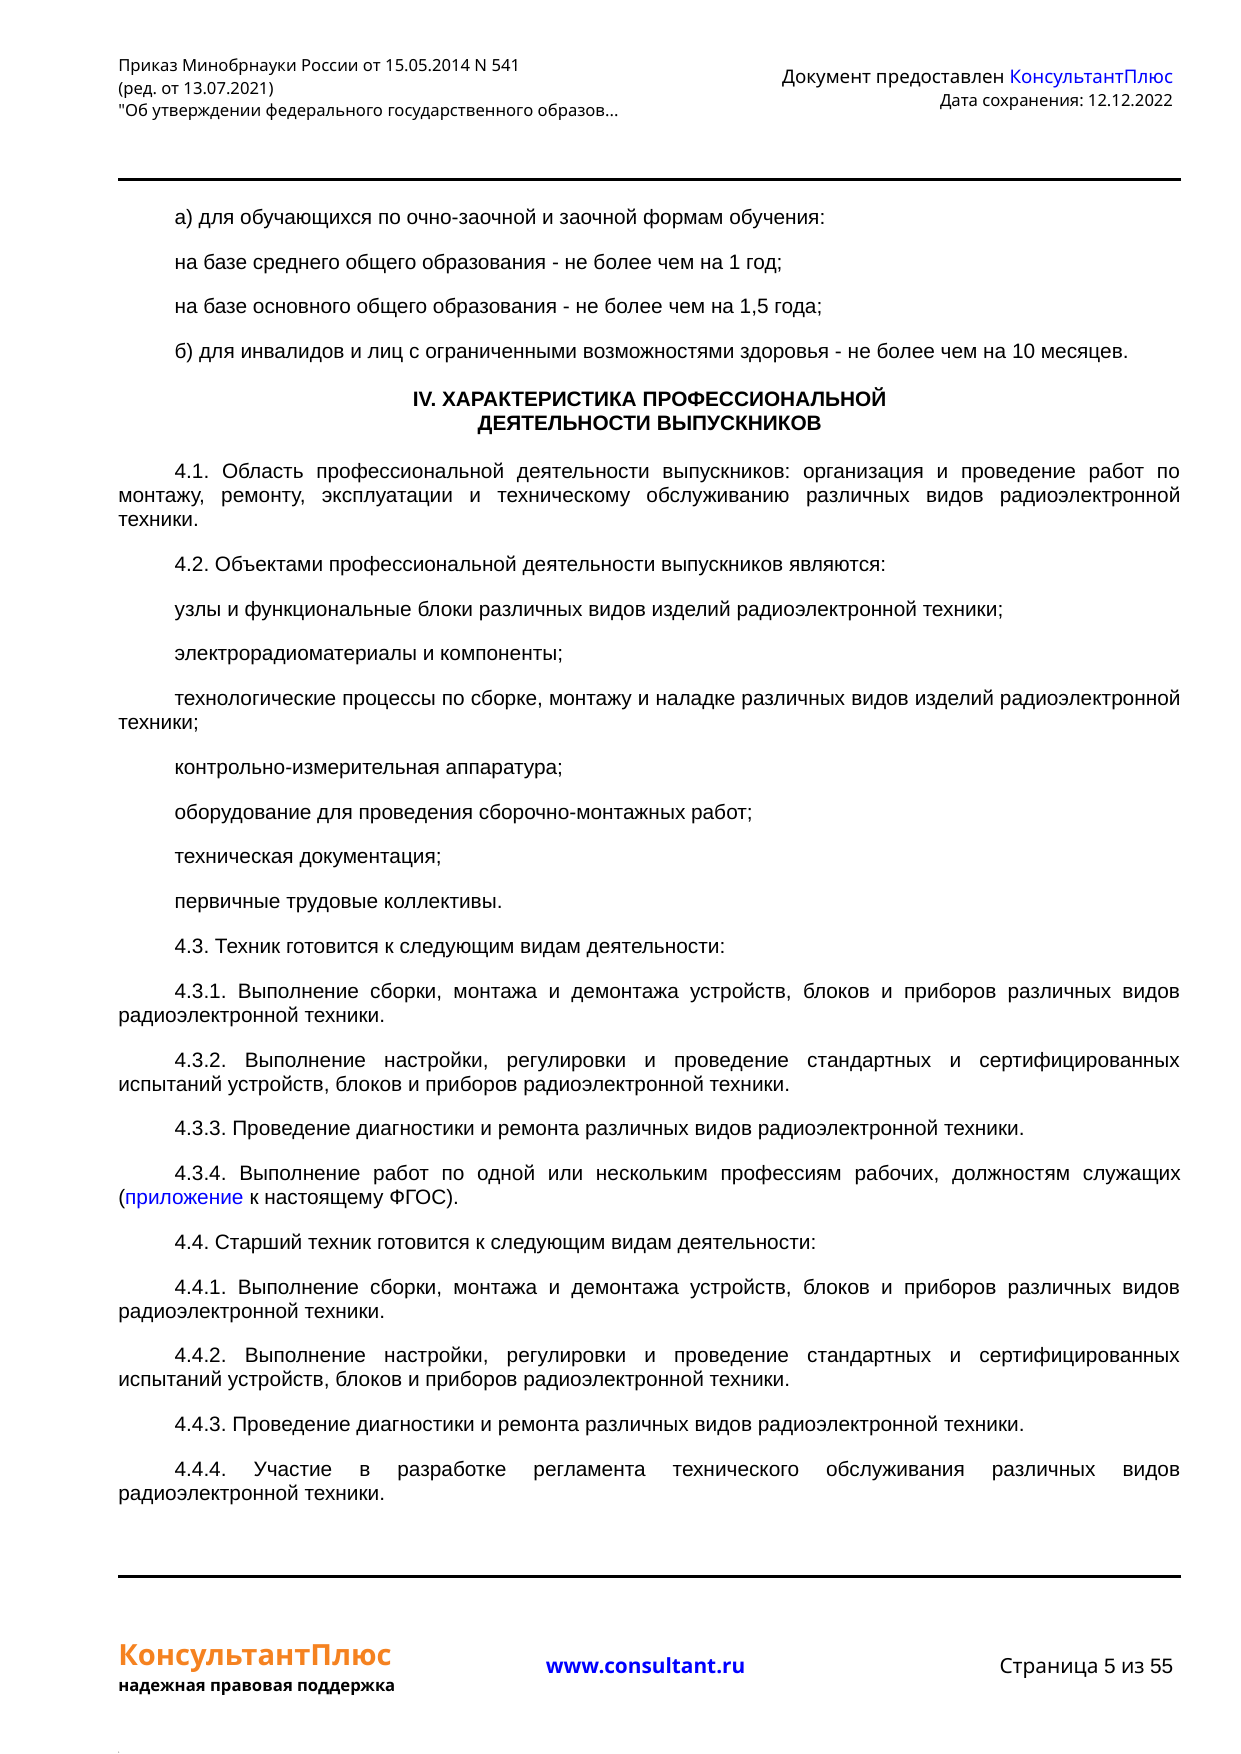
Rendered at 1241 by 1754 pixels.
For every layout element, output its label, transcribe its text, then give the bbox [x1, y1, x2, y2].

text 4.4. Старший техник готовится к следующим видам деятельности: [118, 1230, 1181, 1254]
text техническая документация; [118, 844, 1181, 868]
text на базе основного общего образования - не более чем на 1,5 года; [118, 294, 1181, 318]
text 4.4.1. Выполнение сборки, монтажа и демонтажа устройств, блоков и приборов различных видов радиоэлектронной техники. [118, 1274, 1181, 1322]
title ДЕЯТЕЛЬНОСТИ ВЫПУСКНИКОВ [118, 411, 1181, 435]
text 4.2. Объектами профессиональной деятельности выпускников являются: [118, 552, 1181, 576]
title IV. ХАРАКТЕРИСТИКА ПРОФЕССИОНАЛЬНОЙ [118, 387, 1181, 411]
text 4.1. Область профессиональной деятельности выпускников: организация и проведение работ по монтажу, ремонту, эксплуатации и техническому обслуживанию различных видов радиоэлектронной техники. [118, 459, 1181, 531]
text 4.4.4. Участие в разработке регламента технического обслуживания различных видов радиоэлектронной техники. [118, 1457, 1181, 1505]
text 4.3.1. Выполнение сборки, монтажа и демонтажа устройств, блоков и приборов различных видов радиоэлектронной техники. [118, 979, 1181, 1027]
text оборудование для проведения сборочно-монтажных работ; [118, 799, 1181, 823]
text 4.3.3. Проведение диагностики и ремонта различных видов радиоэлектронной техники. [118, 1116, 1181, 1140]
text узлы и функциональные блоки различных видов изделий радиоэлектронной техники; [118, 596, 1181, 620]
text технологические процессы по сборке, монтажу и наладке различных видов изделий радиоэлектронной техники; [118, 686, 1181, 734]
text 4.3. Техник готовится к следующим видам деятельности: [118, 934, 1181, 958]
text б) для инвалидов и лиц с ограниченными возможностями здоровья - не более чем на 10 месяцев. [118, 339, 1181, 363]
text контрольно-измерительная аппаратура; [118, 755, 1181, 779]
text 4.4.2. Выполнение настройки, регулировки и проведение стандартных и сертифицированных испытаний устройств, блоков и приборов радиоэлектронной техники. [118, 1343, 1181, 1391]
text 4.3.4. Выполнение работ по одной или нескольким профессиям рабочих, должностям служащих (приложение к настоящему ФГОС). [118, 1161, 1181, 1209]
text первичные трудовые коллективы. [118, 889, 1181, 913]
text 4.3.2. Выполнение настройки, регулировки и проведение стандартных и сертифицированных испытаний устройств, блоков и приборов радиоэлектронной техники. [118, 1047, 1181, 1095]
text 4.4.3. Проведение диагностики и ремонта различных видов радиоэлектронной техники. [118, 1412, 1181, 1436]
text электрорадиоматериалы и компоненты; [118, 641, 1181, 665]
text на базе среднего общего образования - не более чем на 1 год; [118, 249, 1181, 273]
text а) для обучающихся по очно-заочной и заочной формам обучения: [118, 205, 1181, 229]
